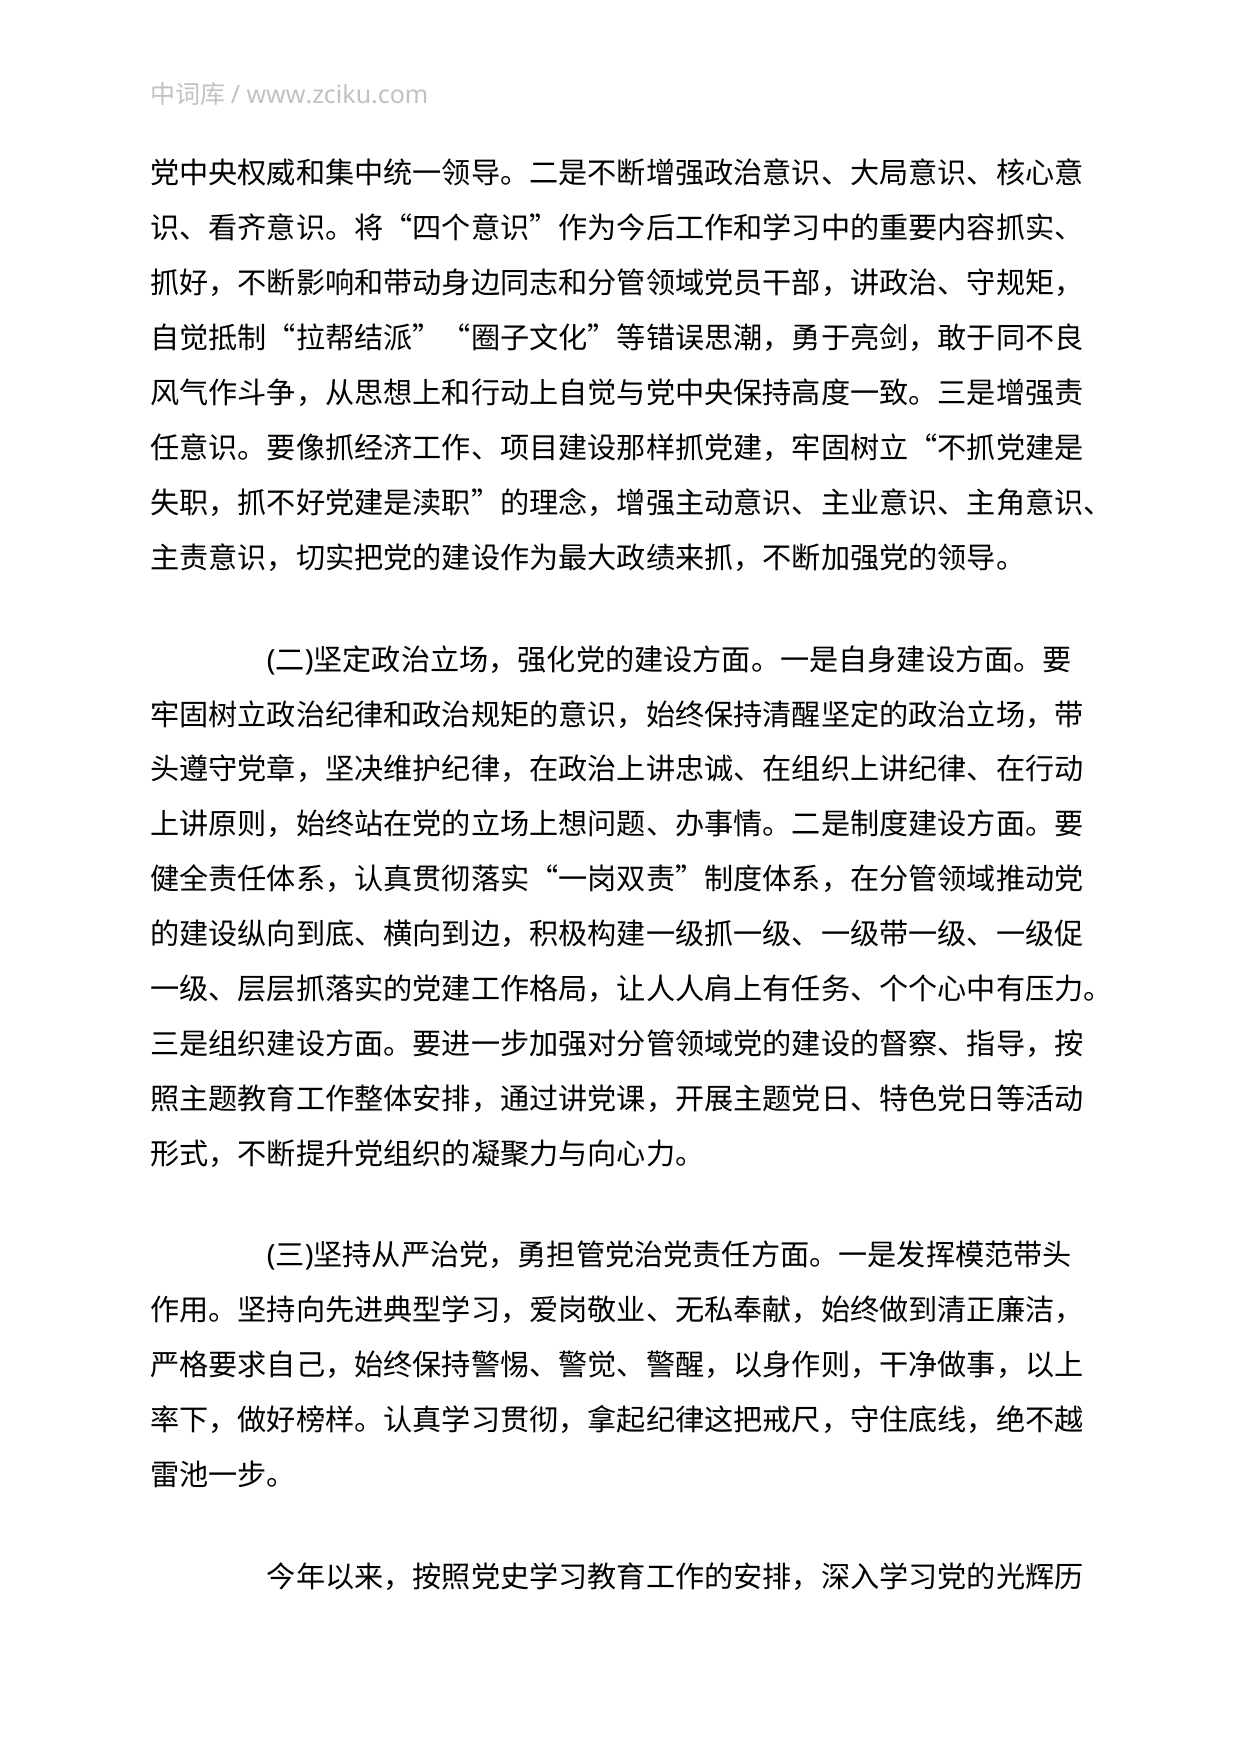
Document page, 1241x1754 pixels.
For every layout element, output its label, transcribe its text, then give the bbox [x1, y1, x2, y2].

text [150, 1553, 1090, 1596]
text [150, 150, 1090, 577]
text (三)坚持从严治党，勇担管党治党责任方面。一是发挥模范带头作用。坚持向先进典型学习，爱岗敬业、无私奉献，始终做到清正廉洁，严格要求自己，始终保持警惕、警觉、警醒，以身作则，干净做事，以上率下，做好榜样。认真学习贯彻，拿起纪律这把戒尺，守住底线，绝不越雷池一步。 [150, 1232, 1090, 1494]
text (二)坚定政治立场，强化党的建设方面。一是自身建设方面。要牢固树立政治纪律和政治规矩的意识，始终保持清醒坚定的政治立场，带头遵守党章，坚决维护纪律，在政治上讲忠诚、在组织上讲纪律、在行动上讲原则，始终站在党的立场上想问题、办事情。二是制度建设方面。要健全责任体系，认真贯彻落实“一岗双责”制度体系，在分管领域推动党的建设纵向到底、横向到边，积极构建一级抓一级、一级带一级、一级促一级、层层抓落实的党建工作格局，让人人肩上有任务、个个心中有压力。三是组织建设方面。要进一步加强对分管领域党的建设的督察、指导，按照主题教育工作整体安排，通过讲党课，开展主题党日、特色党日等活动形式，不断提升党组织的凝聚力与向心力。 [150, 636, 1090, 1172]
